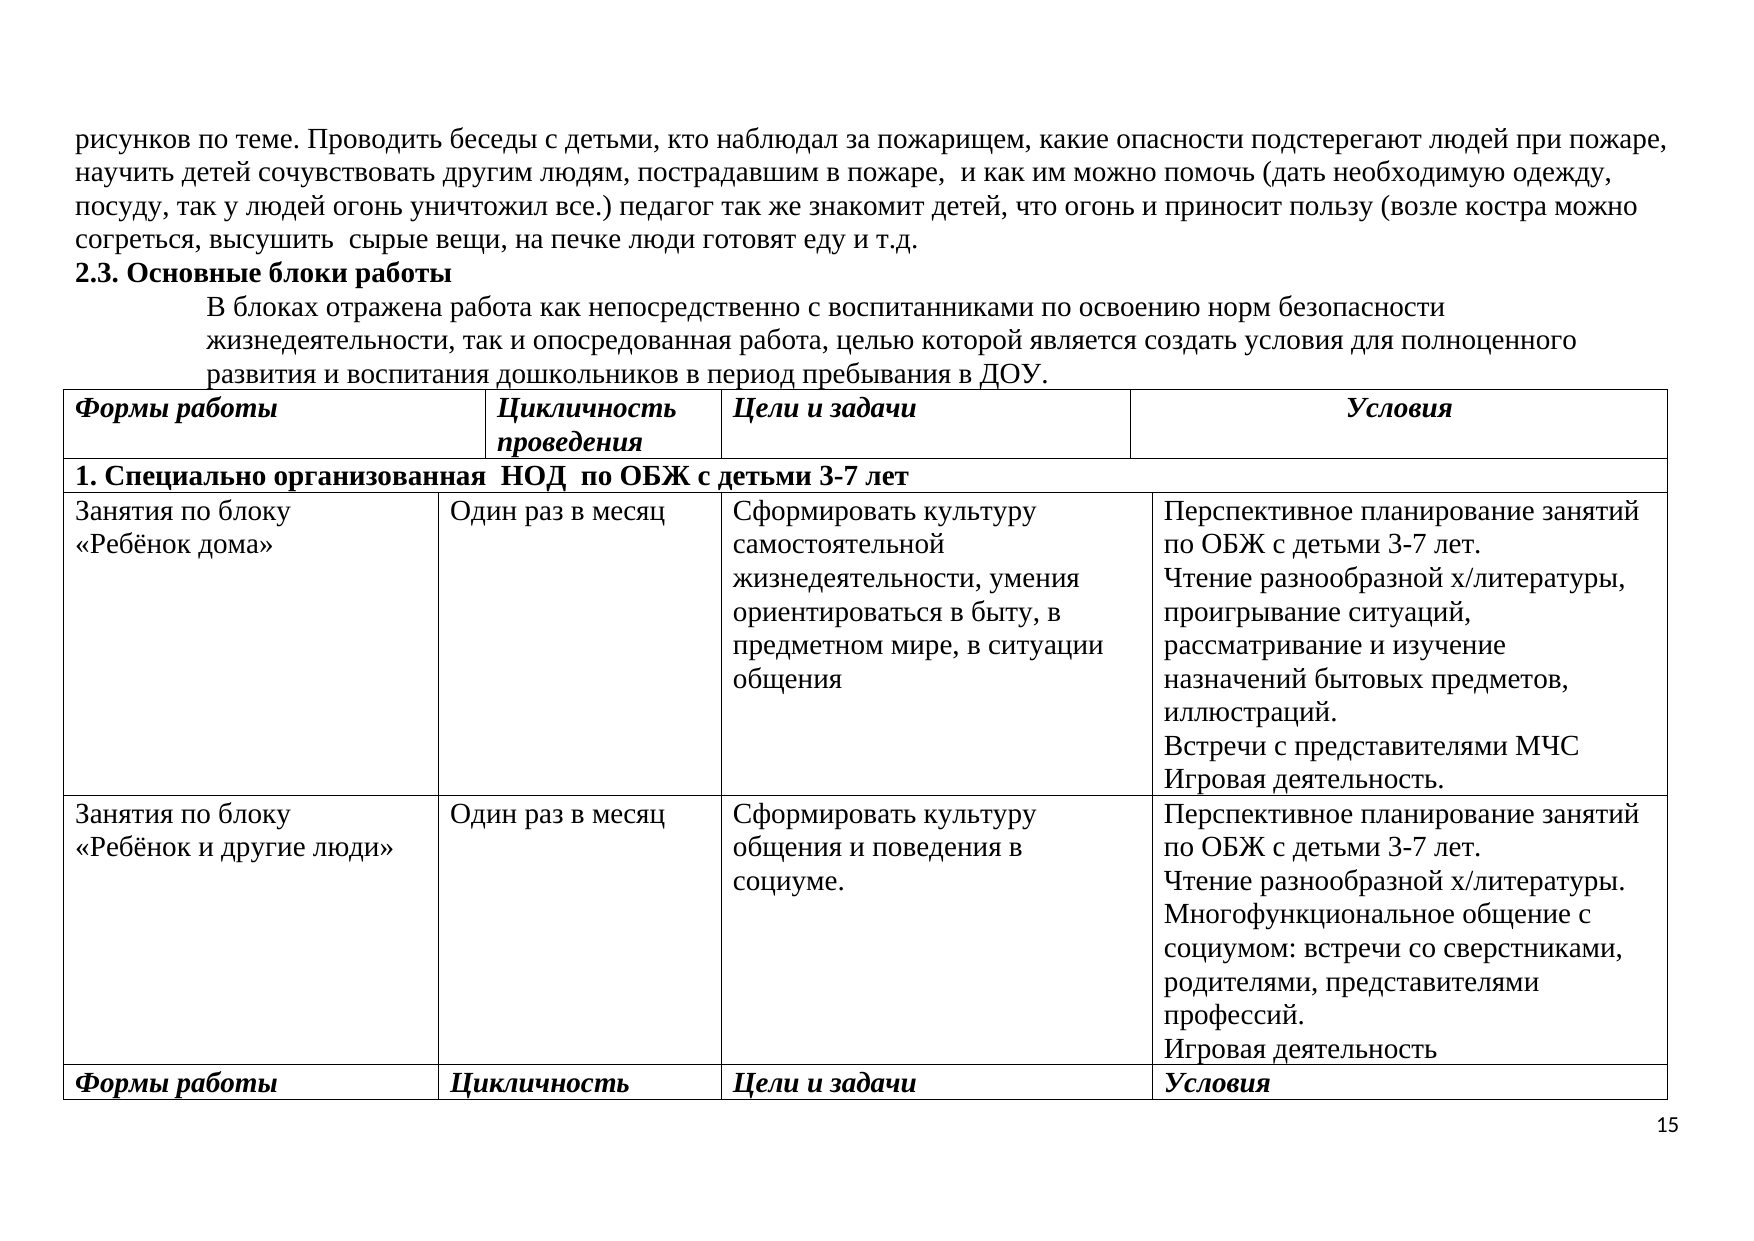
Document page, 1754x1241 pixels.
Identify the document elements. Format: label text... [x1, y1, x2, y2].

table_header Условия [1131, 390, 1667, 457]
table_cell Сформировать культуру самостоятельной жизнедеятельности, умения ориентироваться в быту, в предметном мире, в ситуации общения [722, 493, 1152, 795]
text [75, 121, 1679, 255]
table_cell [439, 1065, 721, 1099]
table_cell Перспективное планирование занятий по ОБЖ с детьми 3-7 лет. Чтение разнообразной х/литературы, проигрывание ситуаций, рассматривание и изучение назначений бытовых предметов, иллюстраций. Встречи с представителями МЧС Игровая деятельность. [1153, 493, 1667, 795]
text В блоках отражена работа как непосредственно с воспитанниками по освоению норм безопасности жизнедеятельности, так и опосредованная работа, целью которой является создать условия для полноценного развития и воспитания дошкольников в период пребывания в ДОУ. [206, 289, 1679, 389]
table_cell Занятия по блоку «Ребёнок дома» [64, 493, 438, 795]
table_header Формы работы [64, 390, 485, 457]
table_cell Сформировать культуру общения и поведения в социуме. [722, 796, 1152, 1064]
table_cell Перспективное планирование занятий по ОБЖ с детьми 3-7 лет. Чтение разнообразной х/литературы. Многофункциональное общение с социумом: встречи со сверстниками, родителями, представителями профессий. Игровая деятельность [1153, 796, 1667, 1064]
table_header Цикличность проведения [486, 390, 721, 457]
table_cell Один раз в месяц [439, 493, 721, 795]
table_cell 1. Специально организованная НОД по ОБЖ с детьми 3-7 лет [64, 459, 1667, 492]
table_header Цели и задачи [722, 390, 1130, 457]
table_cell Формы работы [64, 1065, 438, 1099]
table_cell Занятия по блоку «Ребёнок и другие люди» [64, 796, 438, 1064]
text 2.3. Основные блоки работы [75, 255, 1679, 289]
table_cell Цели и задачи [722, 1065, 1152, 1099]
table_cell Один раз в месяц [439, 796, 721, 1064]
table_cell Условия [1153, 1065, 1667, 1099]
